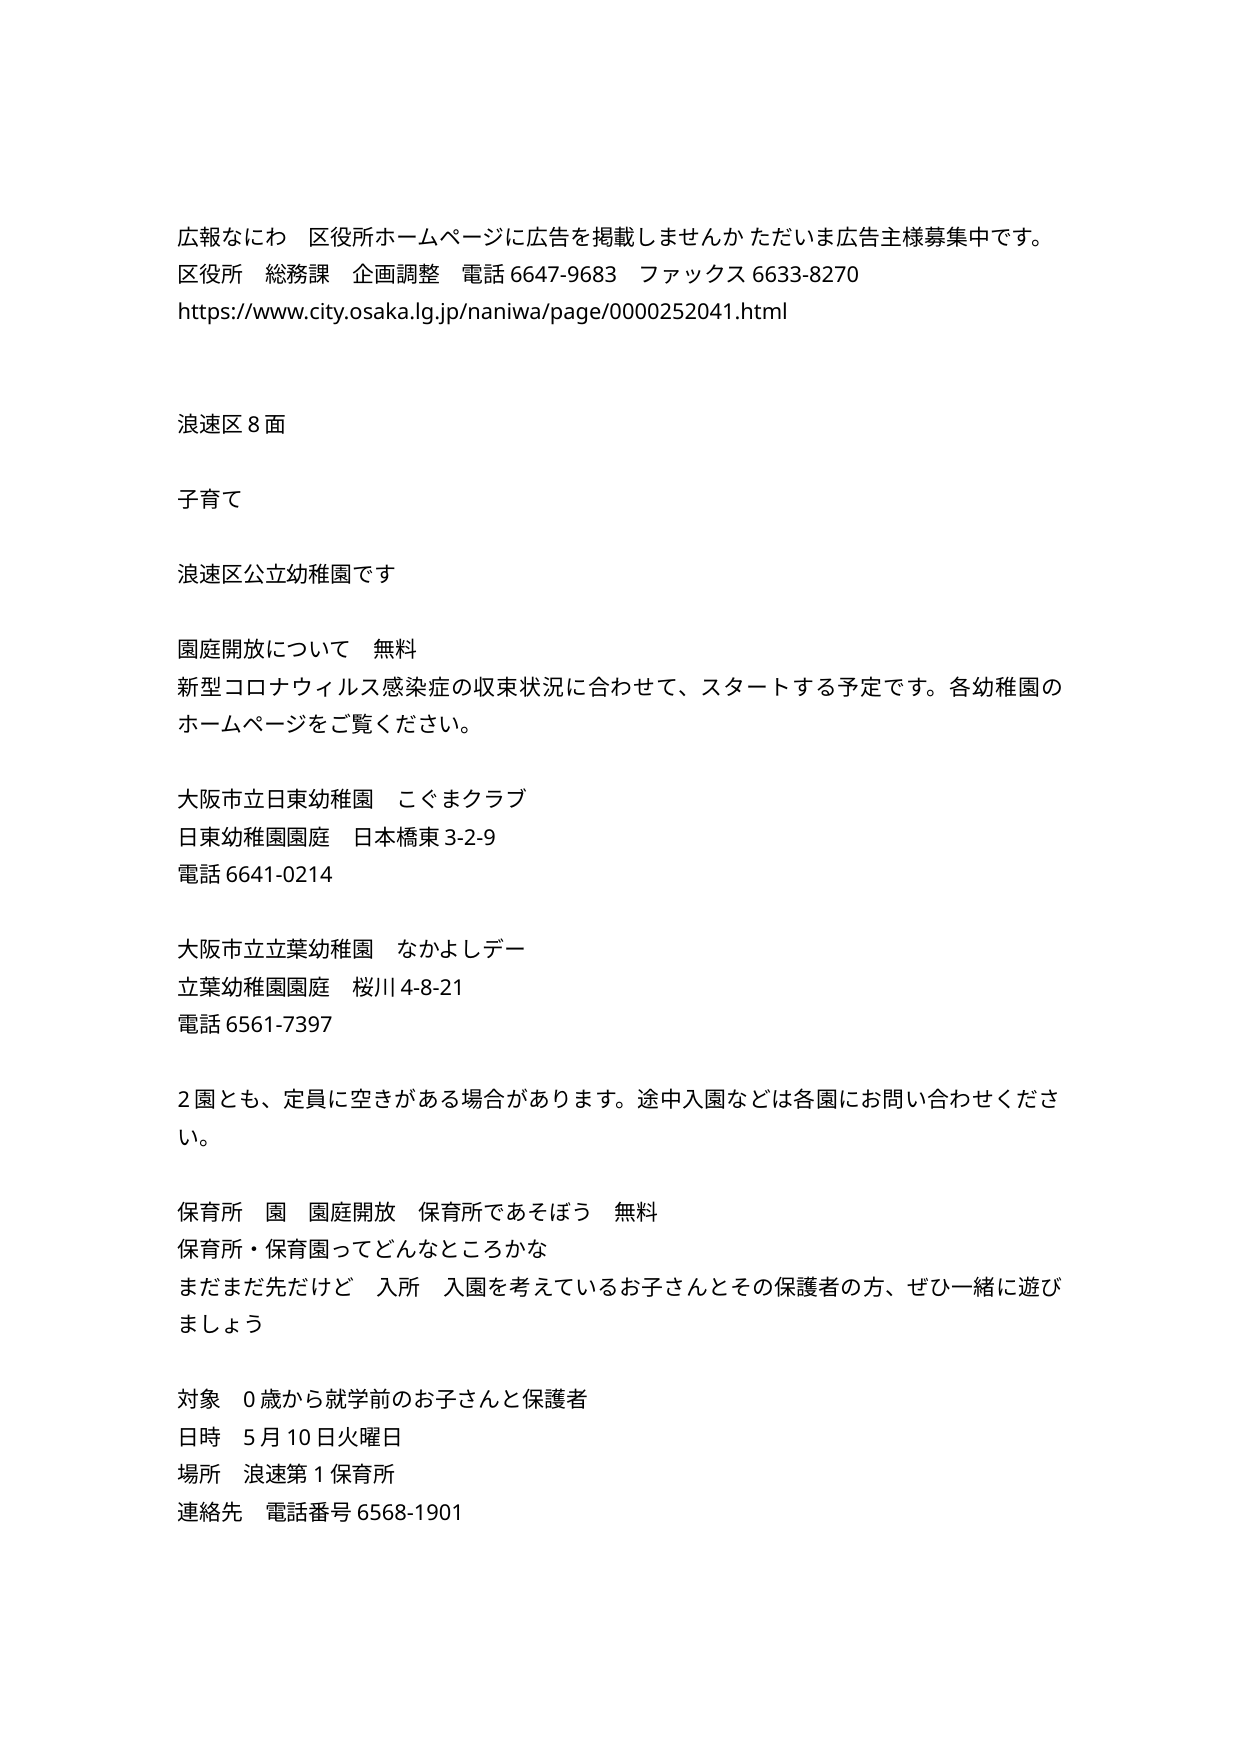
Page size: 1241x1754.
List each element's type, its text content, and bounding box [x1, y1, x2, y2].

text 日時 5月10日火曜日 [177, 1417, 1063, 1454]
text 2園とも、定員に空きがある場合があります。途中入園などは各園にお問い合わせください。 [177, 1079, 1063, 1154]
text 連絡先 電話番号6568-1901 [177, 1492, 1063, 1529]
text 新型コロナウィルス感染症の収束状況に合わせて、スタートする予定です。各幼稚園のホームページをご覧ください。 [177, 667, 1063, 742]
text 大阪市立日東幼稚園 こぐまクラブ [177, 779, 1063, 817]
text 園庭開放について 無料 [177, 629, 1063, 667]
text https://www.city.osaka.lg.jp/naniwa/page/0000252041.html [177, 292, 1063, 329]
text 場所 浪速第1保育所 [177, 1454, 1063, 1492]
text 対象 0歳から就学前のお子さんと保護者 [177, 1379, 1063, 1417]
text 日東幼稚園園庭 日本橋東3-2-9 [177, 817, 1063, 854]
text 子育て [177, 479, 1063, 517]
text 浪速区公立幼稚園です [177, 554, 1063, 592]
text 電話6561-7397 [177, 1004, 1063, 1042]
text 広報なにわ 区役所ホームページに広告を掲載しませんか ただいま広告主様募集中です。 区役所 総務課 企画調整 電話6647-9683 ファックス6633-8270 [177, 217, 1063, 292]
text 電話6641-0214 [177, 854, 1063, 892]
text 保育所・保育園ってどんなところかな まだまだ先だけど 入所 入園を考えているお子さんとその保護者の方、ぜひ一緒に遊びましょう [177, 1229, 1063, 1342]
text 浪速区8面 [177, 404, 1063, 442]
text 立葉幼稚園園庭 桜川4-8-21 [177, 967, 1063, 1004]
text 保育所 園 園庭開放 保育所であそぼう 無料 [177, 1192, 1063, 1229]
text 大阪市立立葉幼稚園 なかよしデー [177, 929, 1063, 967]
